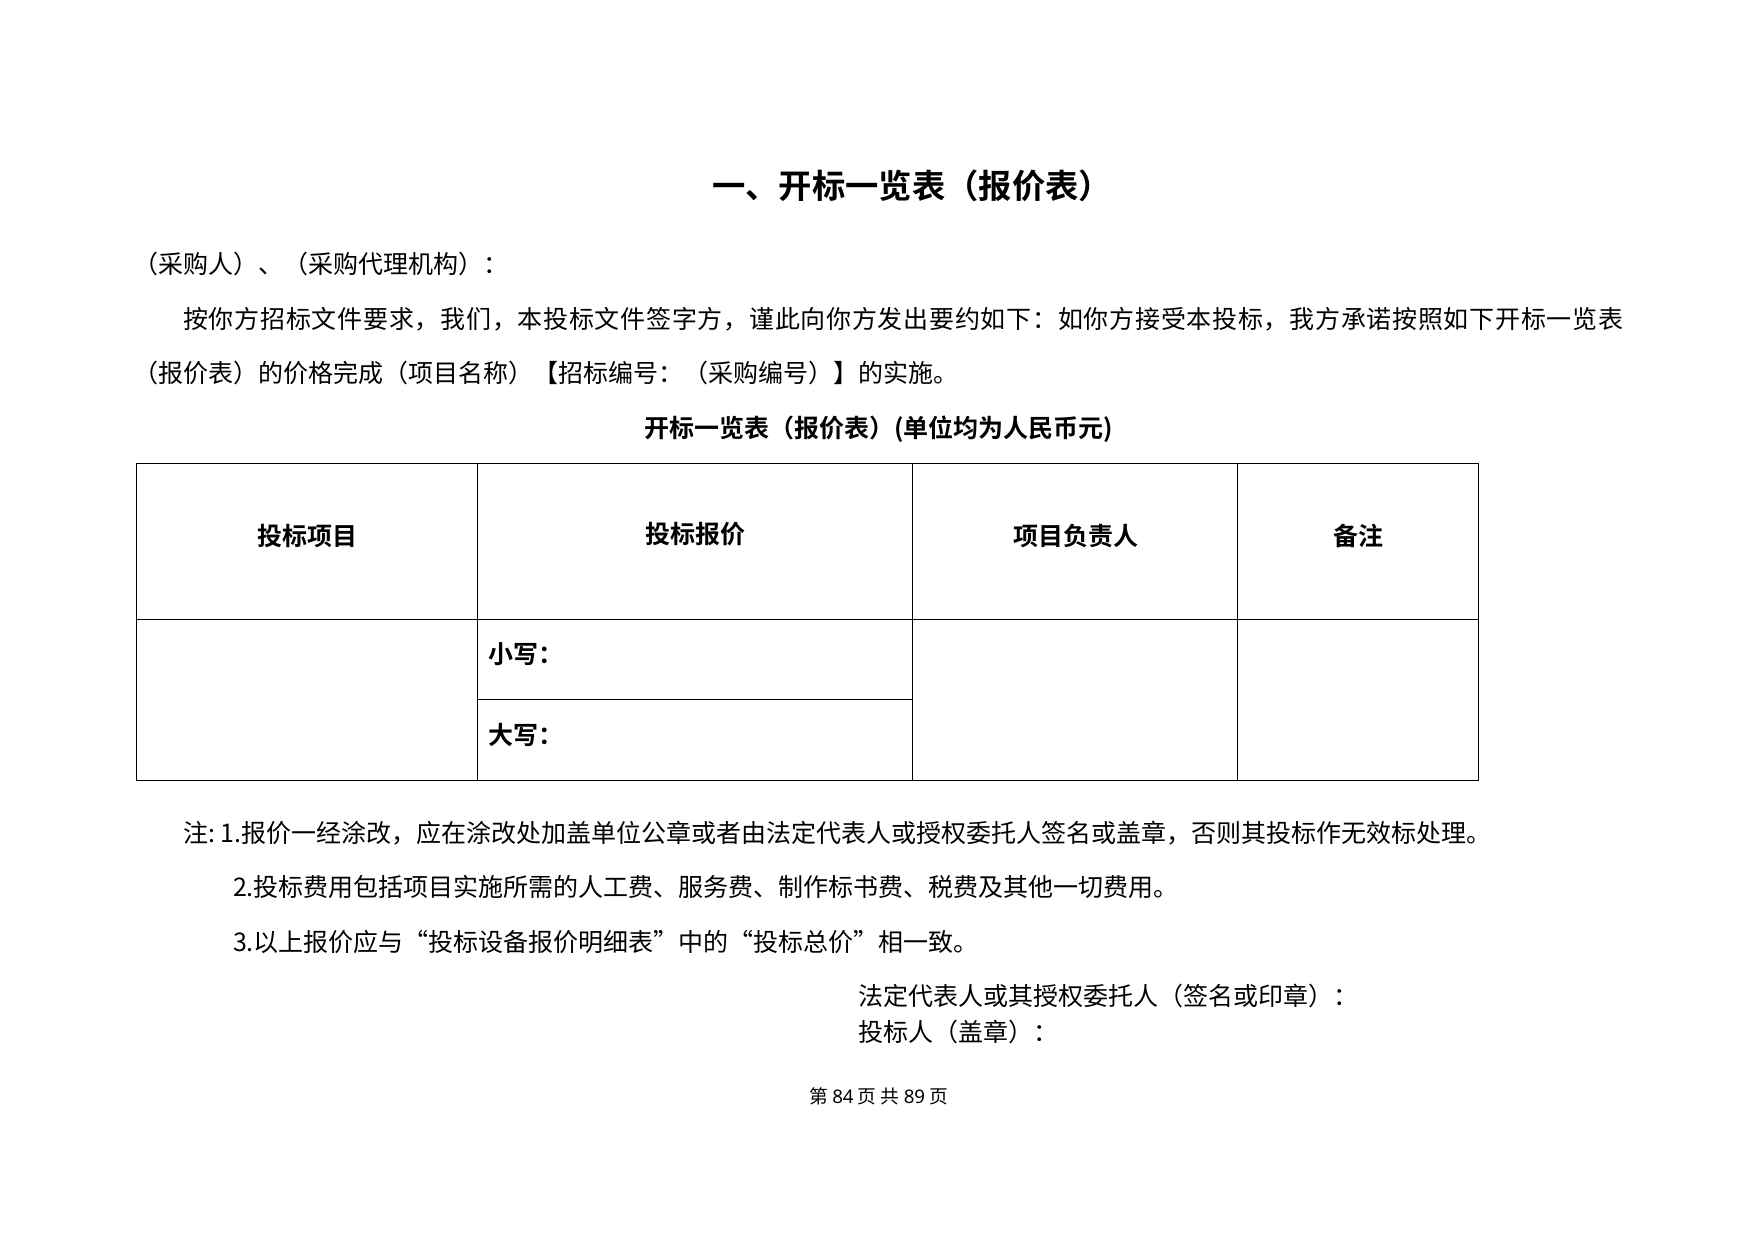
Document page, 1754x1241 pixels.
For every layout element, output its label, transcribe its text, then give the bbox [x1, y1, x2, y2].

text 开标一览表（报价表）(单位均为人民币元) [133, 408, 1624, 444]
table_cell [913, 620, 1237, 780]
text 一、开标一览表（报价表） [133, 160, 1624, 208]
text 3.以上报价应与“投标设备报价明细表”中的“投标总价”相一致。 [133, 922, 1624, 958]
text 注: 1.报价一经涂改，应在涂改处加盖单位公章或者由法定代表人或授权委托人签名或盖章，否则其投标作无效标处理。 [133, 813, 1624, 849]
table_header 投标项目 [137, 464, 477, 619]
table_header 投标报价 [478, 464, 912, 619]
text （采购人）、（采购代理机构）： [133, 245, 1624, 281]
text 投标人（盖章）： [133, 1013, 1624, 1049]
text 2.投标费用包括项目实施所需的人工费、服务费、制作标书费、税费及其他一切费用。 [133, 868, 1624, 904]
table_cell [137, 620, 477, 780]
table_cell 小写： [478, 620, 912, 698]
text 法定代表人或其授权委托人（签名或印章）： [133, 976, 1624, 1013]
table_cell [1238, 620, 1478, 780]
table_header 备注 [1238, 464, 1478, 619]
text 按你方招标文件要求，我们，本投标文件签字方，谨此向你方发出要约如下：如你方接受本投标，我方承诺按照如下开标一览表（报价表）的价格完成（项目名称）【招标编号：（采购编号）】的实施。 [133, 299, 1624, 390]
table_header 项目负责人 [913, 464, 1237, 619]
table_cell 大写： [478, 700, 912, 780]
